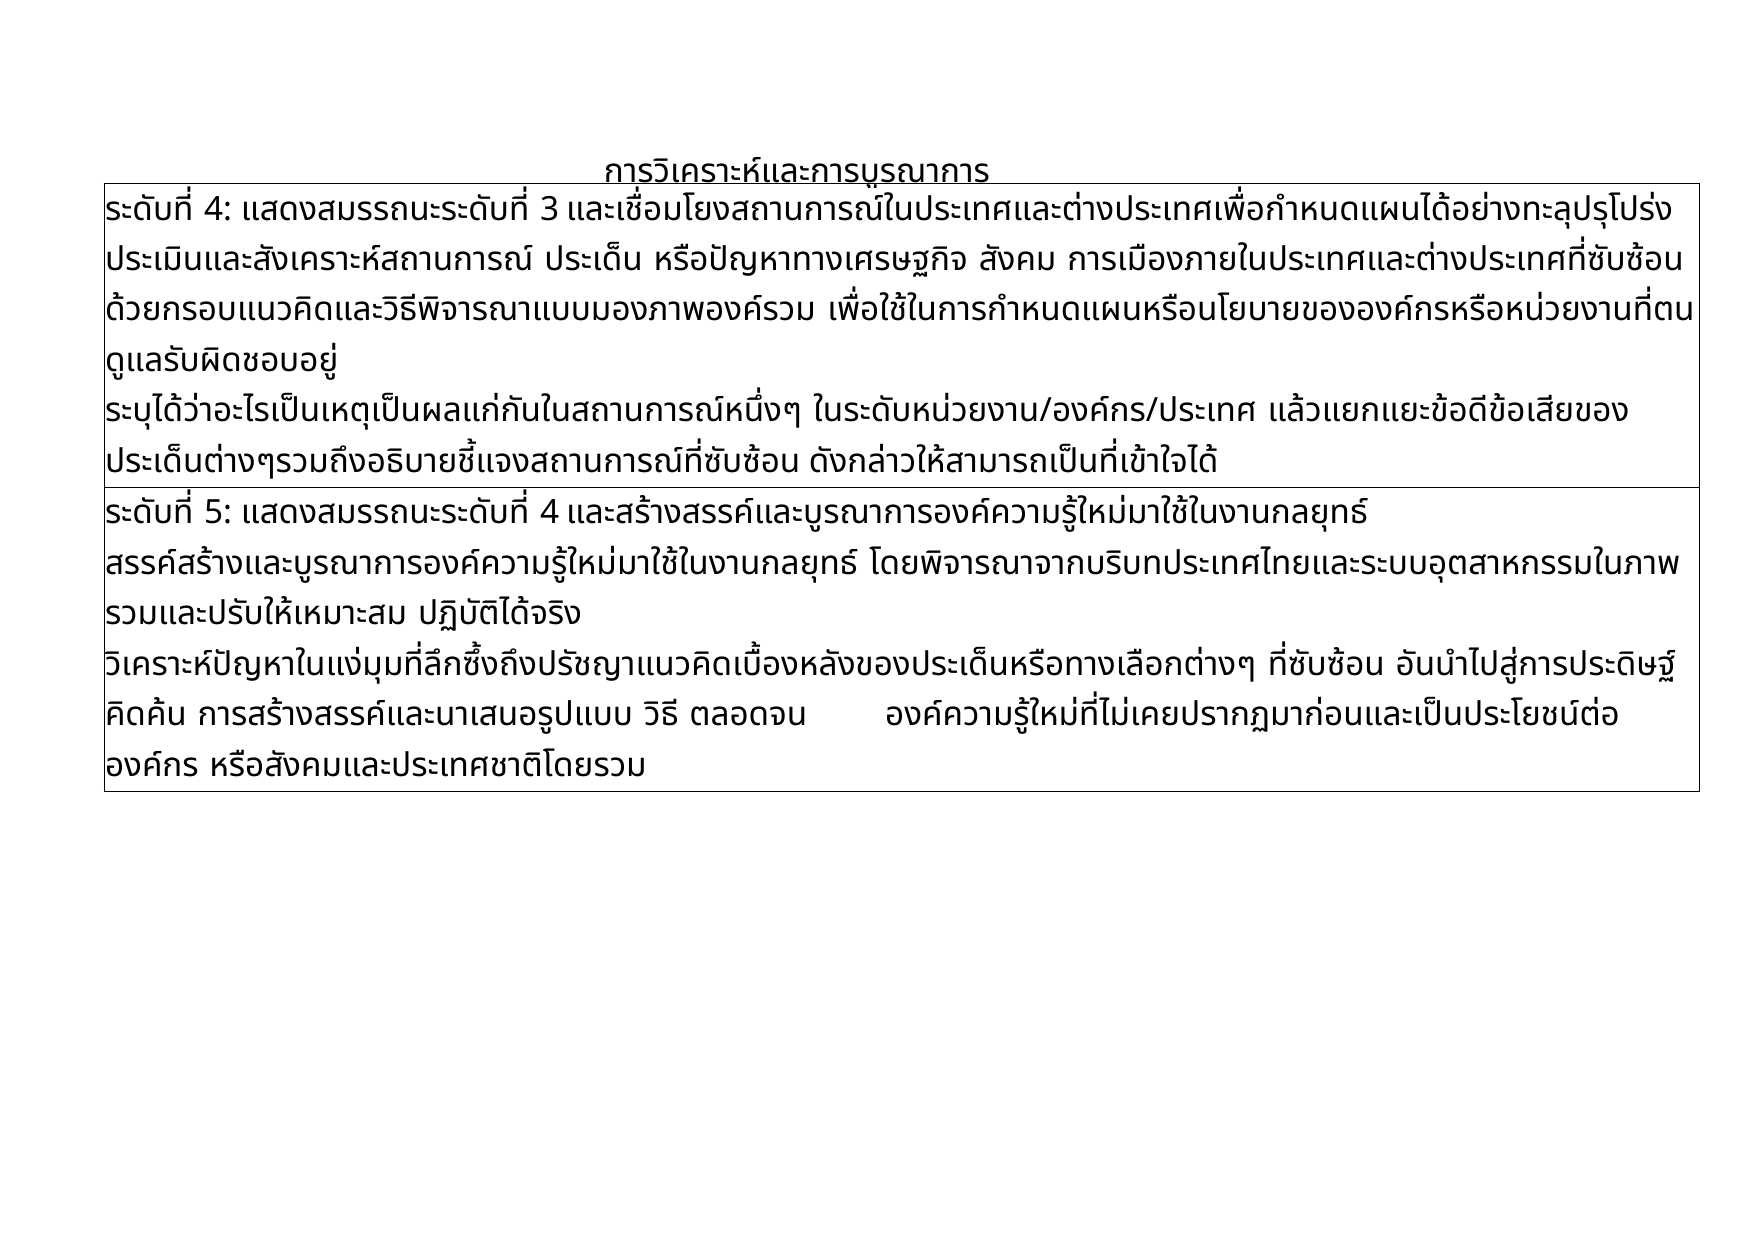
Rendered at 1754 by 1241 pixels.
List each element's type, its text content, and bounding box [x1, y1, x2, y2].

table_cell ระดับที่ 4: แสดงสมรรถนะระดับที่ 3และเชื่อมโยงสถานการณ์ในประเทศและต่างประเทศเพื่อกำหนดแผนได้อย่างทะลุปรุโปร่ง ประเมินและสังเคราะห์สถานการณ์ ประเด็น หรือปัญหาทางเศรษฐกิจ สังคม การเมืองภายในประเทศและต่างประเทศที่ซับซ้อนด้วยกรอบแนวคิดและวิธีพิจารณาแบบมองภาพองค์รวม เพื่อใช้ในการกำหนดแผนหรือนโยบายขององค์กรหรือหน่วยงานที่ตนดูแลรับผิดชอบอยู่ ระบุได้ว่าอะไรเป็นเหตุเป็นผลแก่กันในสถานการณ์หนึ่งๆ ในระดับหน่วยงาน/องค์กร/ประเทศ แล้วแยกแยะข้อดีข้อเสียของประเด็นต่างๆรวมถึงอธิบายชี้แจงสถานการณ์ที่ซับซ้อน ดังกล่าวให้สามารถเป็นที่เข้าใจได้ [105, 184, 1699, 487]
table_cell ระดับที่ 5: แสดงสมรรถนะระดับที่ 4และสร้างสรรค์และบูรณาการองค์ความรู้ใหม่มาใช้ในงานกลยุทธ์ สรรค์สร้างและบูรณาการองค์ความรู้ใหม่มาใช้ในงานกลยุทธ์ โดยพิจารณาจากบริบทประเทศไทยและระบบอุตสาหกรรมในภาพรวมและปรับให้เหมาะสม ปฏิบัติได้จริง วิเคราะห์ปัญหาในแง่มุมที่ลึกซึ้งถึงปรัชญาแนวคิดเบื้องหลังของประเด็นหรือทางเลือกต่างๆ ที่ซับซ้อน อันนำไปสู่การประดิษฐ์คิดค้น การสร้างสรรค์และนาเสนอรูปแบบ วิธี ตลอดจน องค์ความรู้ใหม่ที่ไม่เคยปรากฏมาก่อนและเป็นประโยชน์ต่อองค์กร หรือสังคมและประเทศชาติโดยรวม [105, 488, 1699, 791]
